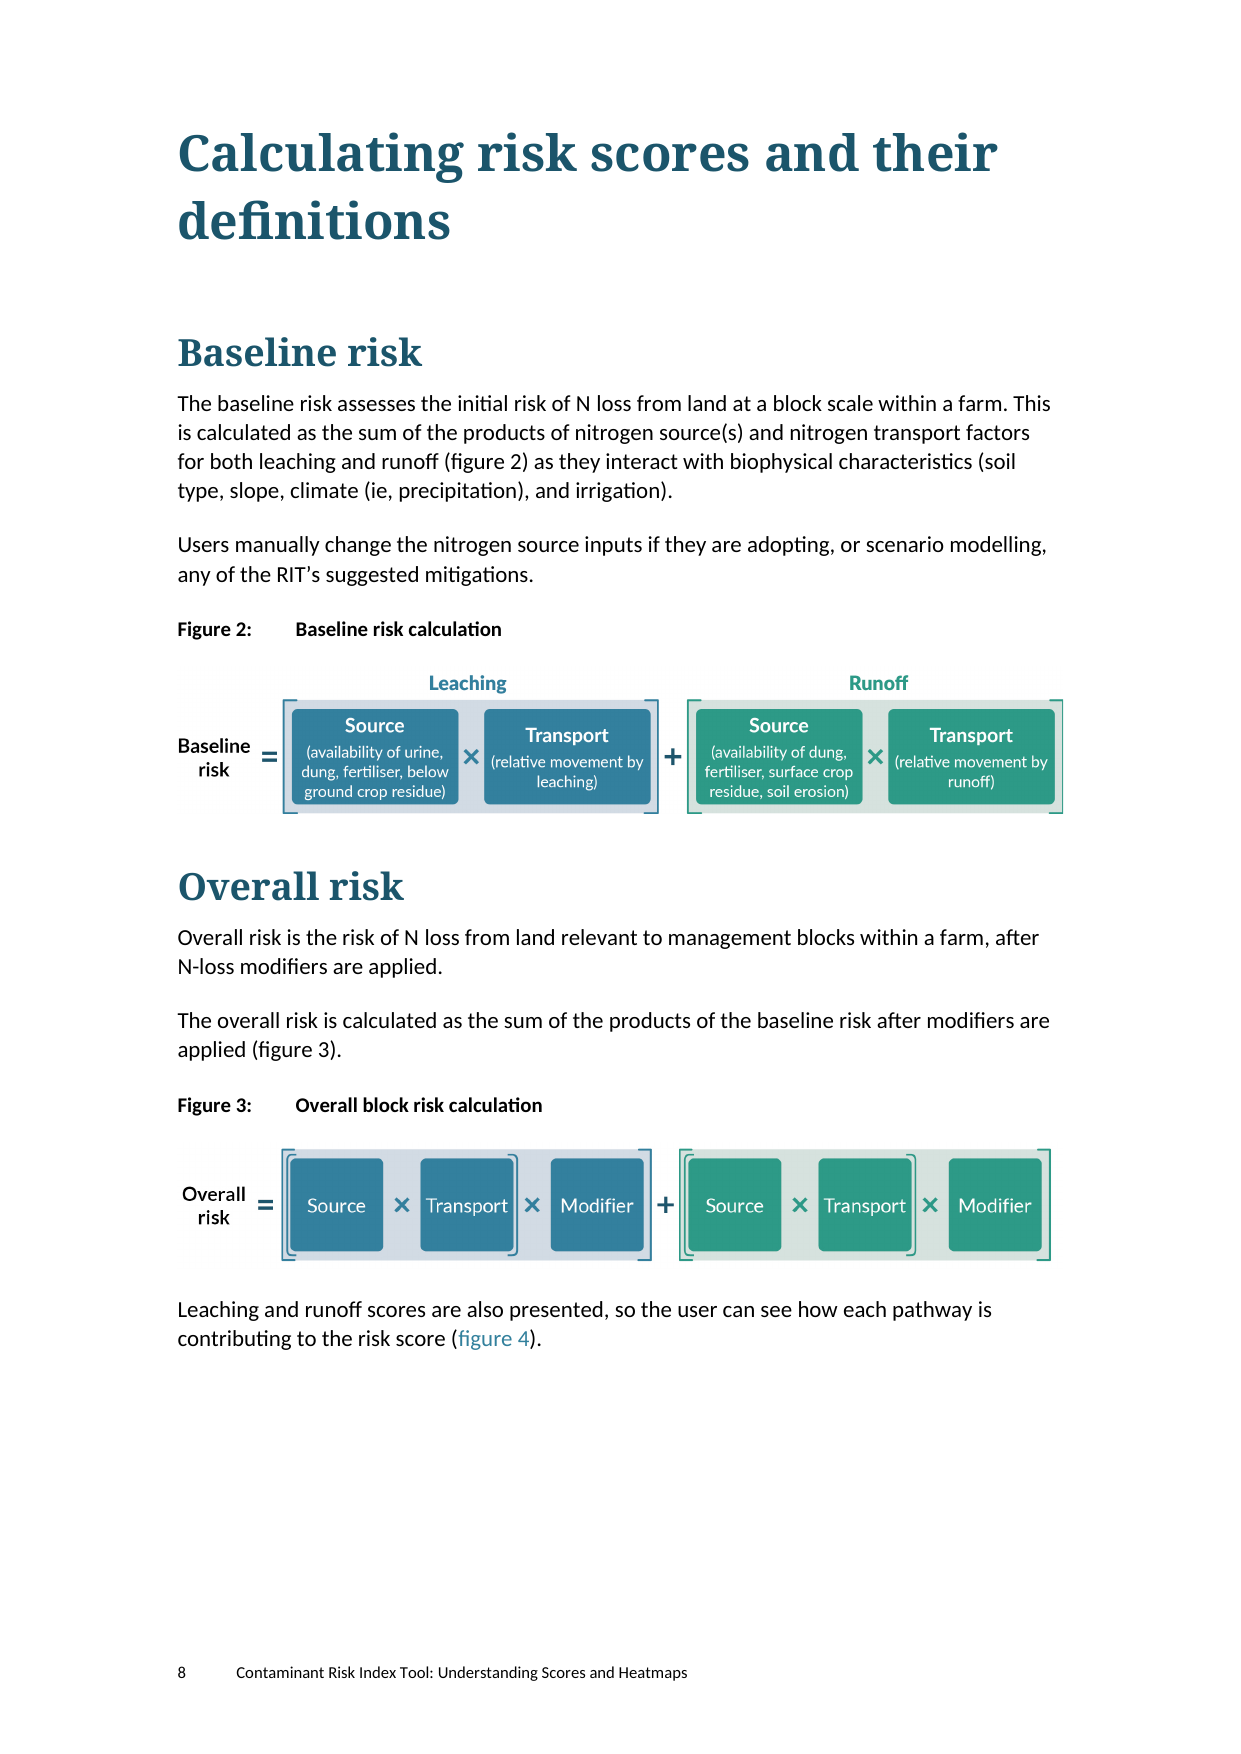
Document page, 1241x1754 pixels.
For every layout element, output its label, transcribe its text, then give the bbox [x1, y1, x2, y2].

subtitle Figure 2: Baseline risk calculation [177, 613, 1063, 642]
picture [177, 666, 1064, 814]
text The baseline risk assesses the initial risk of N loss from land at a block scale within a farm. This is calculated as the sum of the products of nitrogen source(s) and nitrogen transport factors for both leaching and runoff (figure 2) as they interact with biophysical characteristics (soil type, slope, climate (ie, precipitation), and irrigation). [177, 388, 1063, 504]
subtitle Baseline risk [177, 329, 1063, 375]
text Overall risk is the risk of N loss from land relevant to management blocks within a farm, after N-loss modifiers are applied. [177, 922, 1063, 980]
text Leaching and runoff scores are also presented, so the user can see how each pathway is contributing to the risk score (figure 4). [177, 1294, 1063, 1352]
text Users manually change the nitrogen source inputs if they are adopting, or scenario modelling, any of the RIT’s suggested mitigations. [177, 529, 1063, 588]
text The overall risk is calculated as the sum of the products of the baseline risk after modifiers are applied (figure 3). [177, 1005, 1063, 1063]
picture [177, 1142, 1064, 1269]
subtitle Calculating risk scores and their definitions [177, 118, 1063, 254]
subtitle Overall risk [177, 863, 1063, 909]
subtitle Figure 3: Overall block risk calculation [177, 1088, 1063, 1117]
